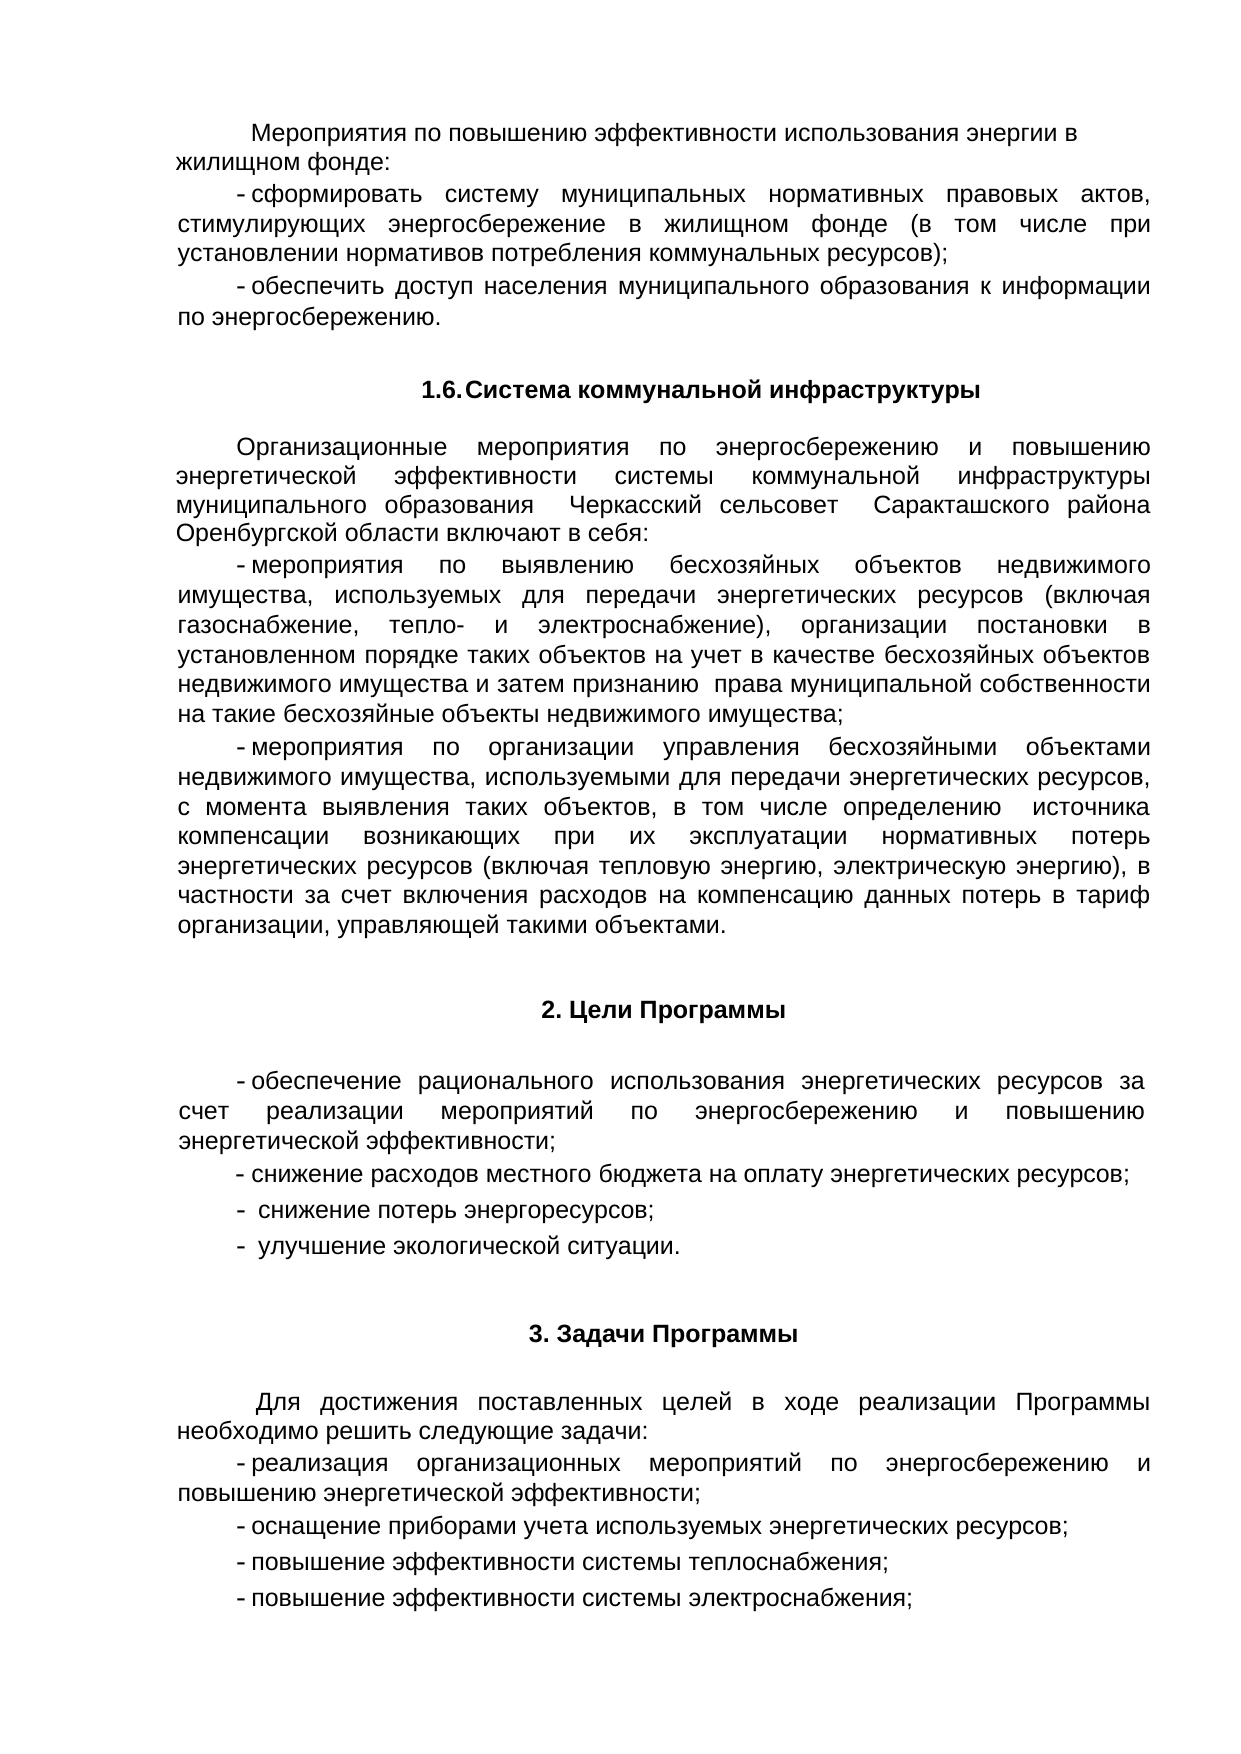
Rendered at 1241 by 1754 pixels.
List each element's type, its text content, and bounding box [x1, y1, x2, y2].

text Организационные мероприятия по энергосбережению и повышению энергетической эффективности системы коммунальной инфраструктуры муниципального образования Черкасский сельсовет Саракташского района Оренбургской области включают в себя: [176, 432, 1152, 547]
list повышение эффективности системы электроснабжения; [177, 1580, 1152, 1613]
list обеспечить доступ населения муниципального образования к информации по энергосбережению. [177, 268, 1152, 330]
subtitle 3. Задачи Программы [176, 1319, 1152, 1348]
list оснащение приборами учета используемых энергетических ресурсов; [177, 1508, 1152, 1540]
list Система коммунальной инфраструктуры [251, 375, 1152, 403]
text Для достижения поставленных целей в ходе реализации Программы необходимо решить следующие задачи: [177, 1387, 1152, 1444]
list снижение потерь энергоресурсов; [178, 1192, 1146, 1224]
list сформировать систему муниципальных нормативных правовых актов, стимулирующих энергосбережение в жилищном фонде (в том числе при установлении нормативов потребления коммунальных ресурсов); [177, 176, 1152, 267]
subtitle 2. Цели Программы [176, 995, 1152, 1024]
list снижение расходов местного бюджета на оплату энергетических ресурсов; [177, 1156, 1152, 1188]
list мероприятия по выявлению бесхозяйных объектов недвижимого имущества, используемых для передачи энергетических ресурсов (включая газоснабжение, тепло- и электроснабжение), организации постановки в установленном порядке таких объектов на учет в качестве бесхозяйных объектов недвижимого имущества и затем признанию права муниципальной собственности на такие бесхозяйные объекты недвижимого имущества; [177, 547, 1152, 727]
list обеспечение рационального использования энергетических ресурсов за счет реализации мероприятий по энергосбережению и повышению энергетической эффективности; [178, 1063, 1146, 1155]
text Мероприятия по повышению эффективности использования энергии в жилищном фонде: [176, 118, 1152, 176]
list повышение эффективности системы теплоснабжения; [177, 1544, 1152, 1576]
list реализация организационных мероприятий по энергосбережению и повышению энергетической эффективности; [177, 1444, 1152, 1507]
list мероприятия по организации управления бесхозяйными объектами недвижимого имущества, используемыми для передачи энергетических ресурсов, с момента выявления таких объектов, в том числе определению источника компенсации возникающих при их эксплуатации нормативных потерь энергетических ресурсов (включая тепловую энергию, электрическую энергию), в частности за счет включения расходов на компенсацию данных потерь в тариф организации, управляющей такими объектами. [177, 729, 1152, 938]
list улучшение экологической ситуации. [178, 1228, 1146, 1260]
